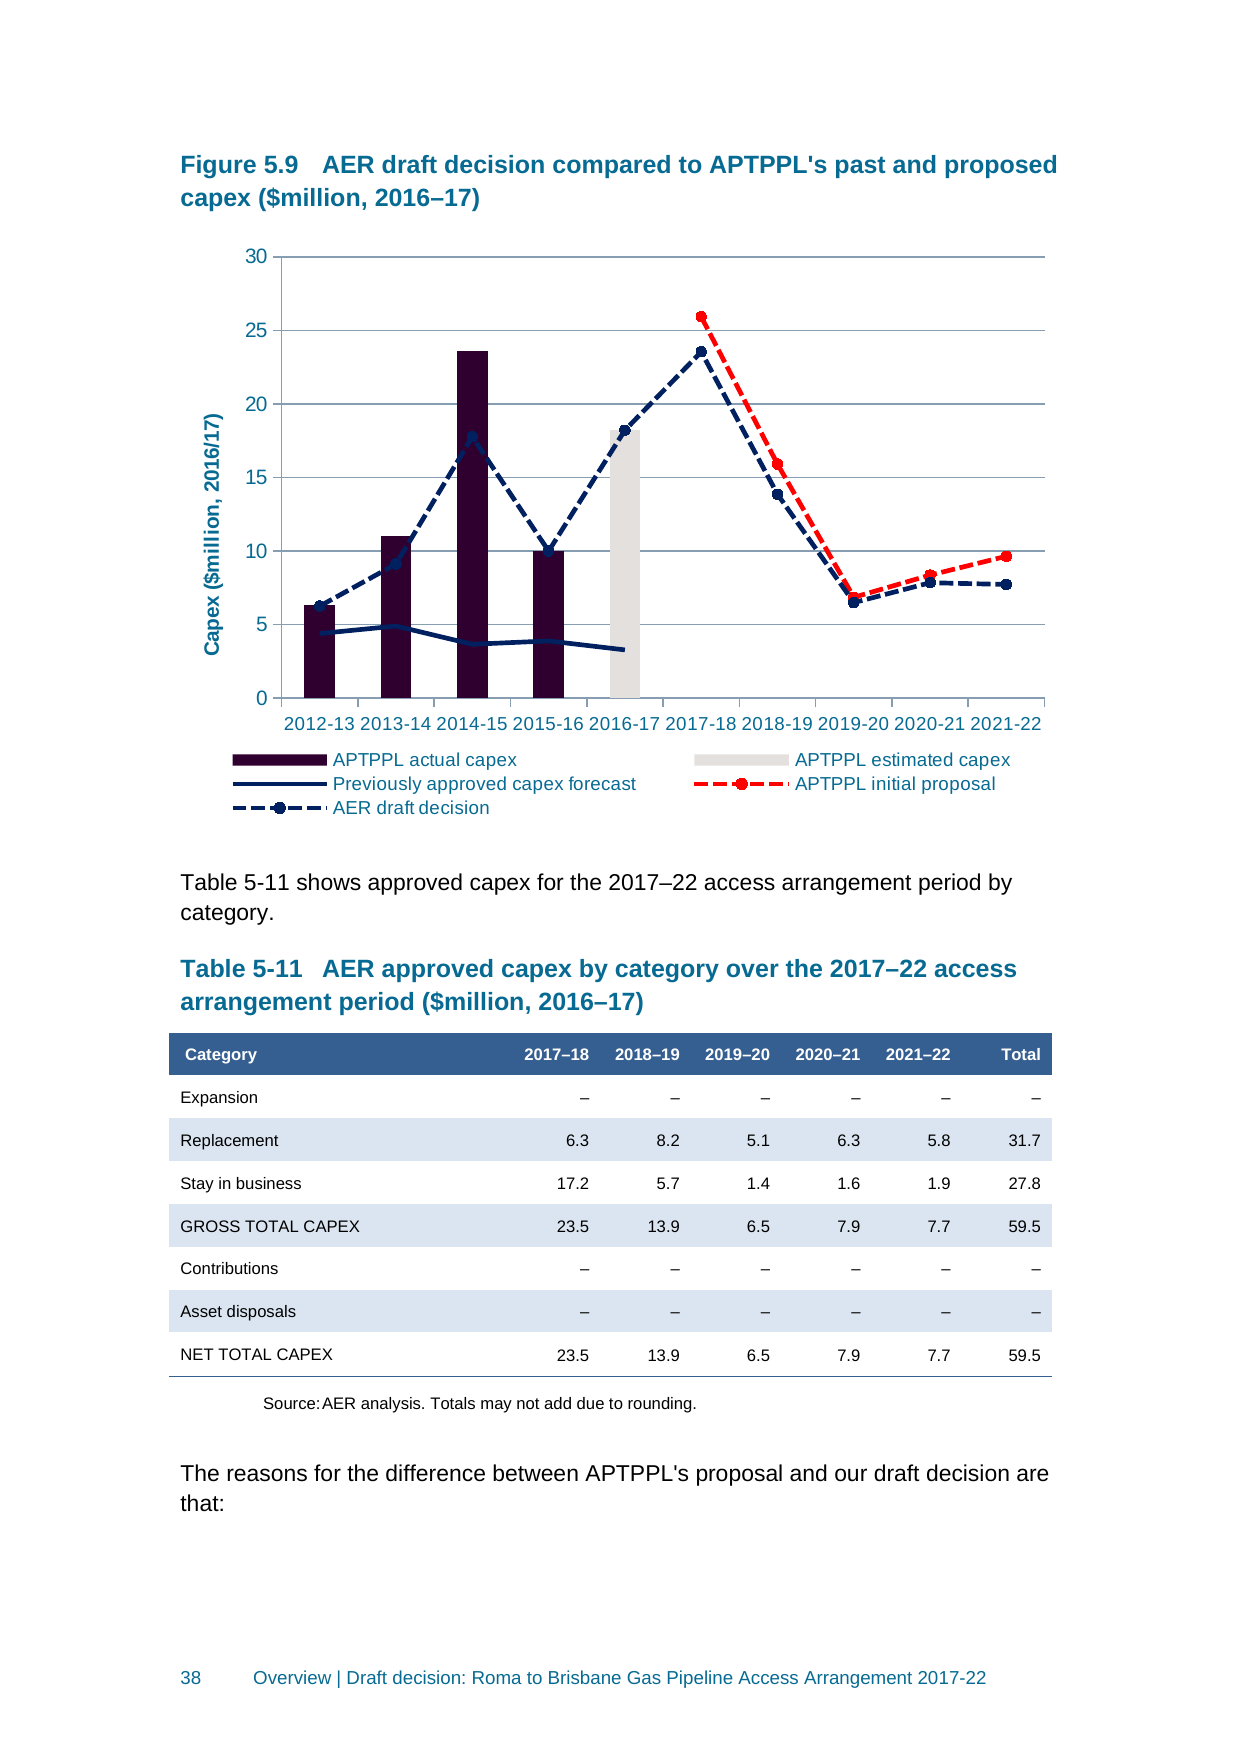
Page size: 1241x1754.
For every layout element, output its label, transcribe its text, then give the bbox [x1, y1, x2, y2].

table_header 2019–20 [691, 1033, 781, 1075]
table_cell 5.8 [871, 1118, 962, 1161]
table_cell Asset disposals [169, 1290, 510, 1332]
table_cell – [871, 1247, 962, 1289]
table_cell – [510, 1247, 600, 1289]
table_cell – [871, 1290, 962, 1332]
picture [601, 1674, 605, 1684]
table_cell 13.9 [600, 1204, 691, 1247]
table_cell 1.9 [871, 1161, 962, 1204]
table_header 2021–22 [871, 1033, 962, 1075]
table_cell GROSS TOTAL CAPEX [169, 1204, 510, 1247]
table_cell 6.3 [510, 1118, 600, 1161]
table_cell 7.9 [781, 1204, 871, 1247]
table_cell 7.7 [871, 1332, 962, 1376]
table_cell – [691, 1247, 781, 1289]
table_cell 6.3 [781, 1118, 871, 1161]
table_cell – [871, 1075, 962, 1118]
table_cell – [600, 1247, 691, 1289]
table_cell 6.5 [691, 1204, 781, 1247]
table_header Category [169, 1033, 510, 1075]
table_cell – [962, 1247, 1052, 1289]
table_cell – [600, 1290, 691, 1332]
table_cell 1.4 [691, 1161, 781, 1204]
table_cell Stay in business [169, 1161, 510, 1204]
table_cell – [781, 1075, 871, 1118]
table_cell – [962, 1290, 1052, 1332]
table_cell NET TOTAL CAPEX [169, 1332, 510, 1376]
table_cell 7.7 [871, 1204, 962, 1247]
table_cell 17.2 [510, 1161, 600, 1204]
table_cell 27.8 [962, 1161, 1052, 1204]
text The reasons for the difference between APTPPL's proposal and our draft decision are that: [180, 1460, 1063, 1517]
table_cell 31.7 [962, 1118, 1052, 1161]
picture [473, 1671, 480, 1684]
table_cell – [510, 1290, 600, 1332]
table_cell 8.2 [600, 1118, 691, 1161]
table_cell – [781, 1290, 871, 1332]
table_header 2018–19 [600, 1033, 691, 1075]
table_cell 23.5 [510, 1204, 600, 1247]
table_cell 23.5 [510, 1332, 600, 1376]
table_cell 5.1 [691, 1118, 781, 1161]
table_cell – [510, 1075, 600, 1118]
table_cell – [781, 1247, 871, 1289]
table_cell – [691, 1075, 781, 1118]
table_cell 7.9 [781, 1332, 871, 1376]
table_header Total [962, 1033, 1052, 1075]
table_cell Expansion [169, 1075, 510, 1118]
table_cell 1.6 [781, 1161, 871, 1204]
table_cell 13.9 [600, 1332, 691, 1376]
list Source: AER analysis. Totals may not add due to rounding. [180, 1394, 1063, 1413]
table_cell Replacement [169, 1118, 510, 1161]
table_header 2020–21 [781, 1033, 871, 1075]
table_cell 6.5 [691, 1332, 781, 1376]
table_header 2017–18 [510, 1033, 600, 1075]
picture [451, 1674, 455, 1684]
table_cell 59.5 [962, 1204, 1052, 1247]
table_cell – [600, 1075, 691, 1118]
table_cell Contributions [169, 1247, 510, 1289]
table_cell 5.7 [600, 1161, 691, 1204]
table_cell – [691, 1290, 781, 1332]
table_cell 59.5 [962, 1332, 1052, 1376]
table_cell – [962, 1075, 1052, 1118]
